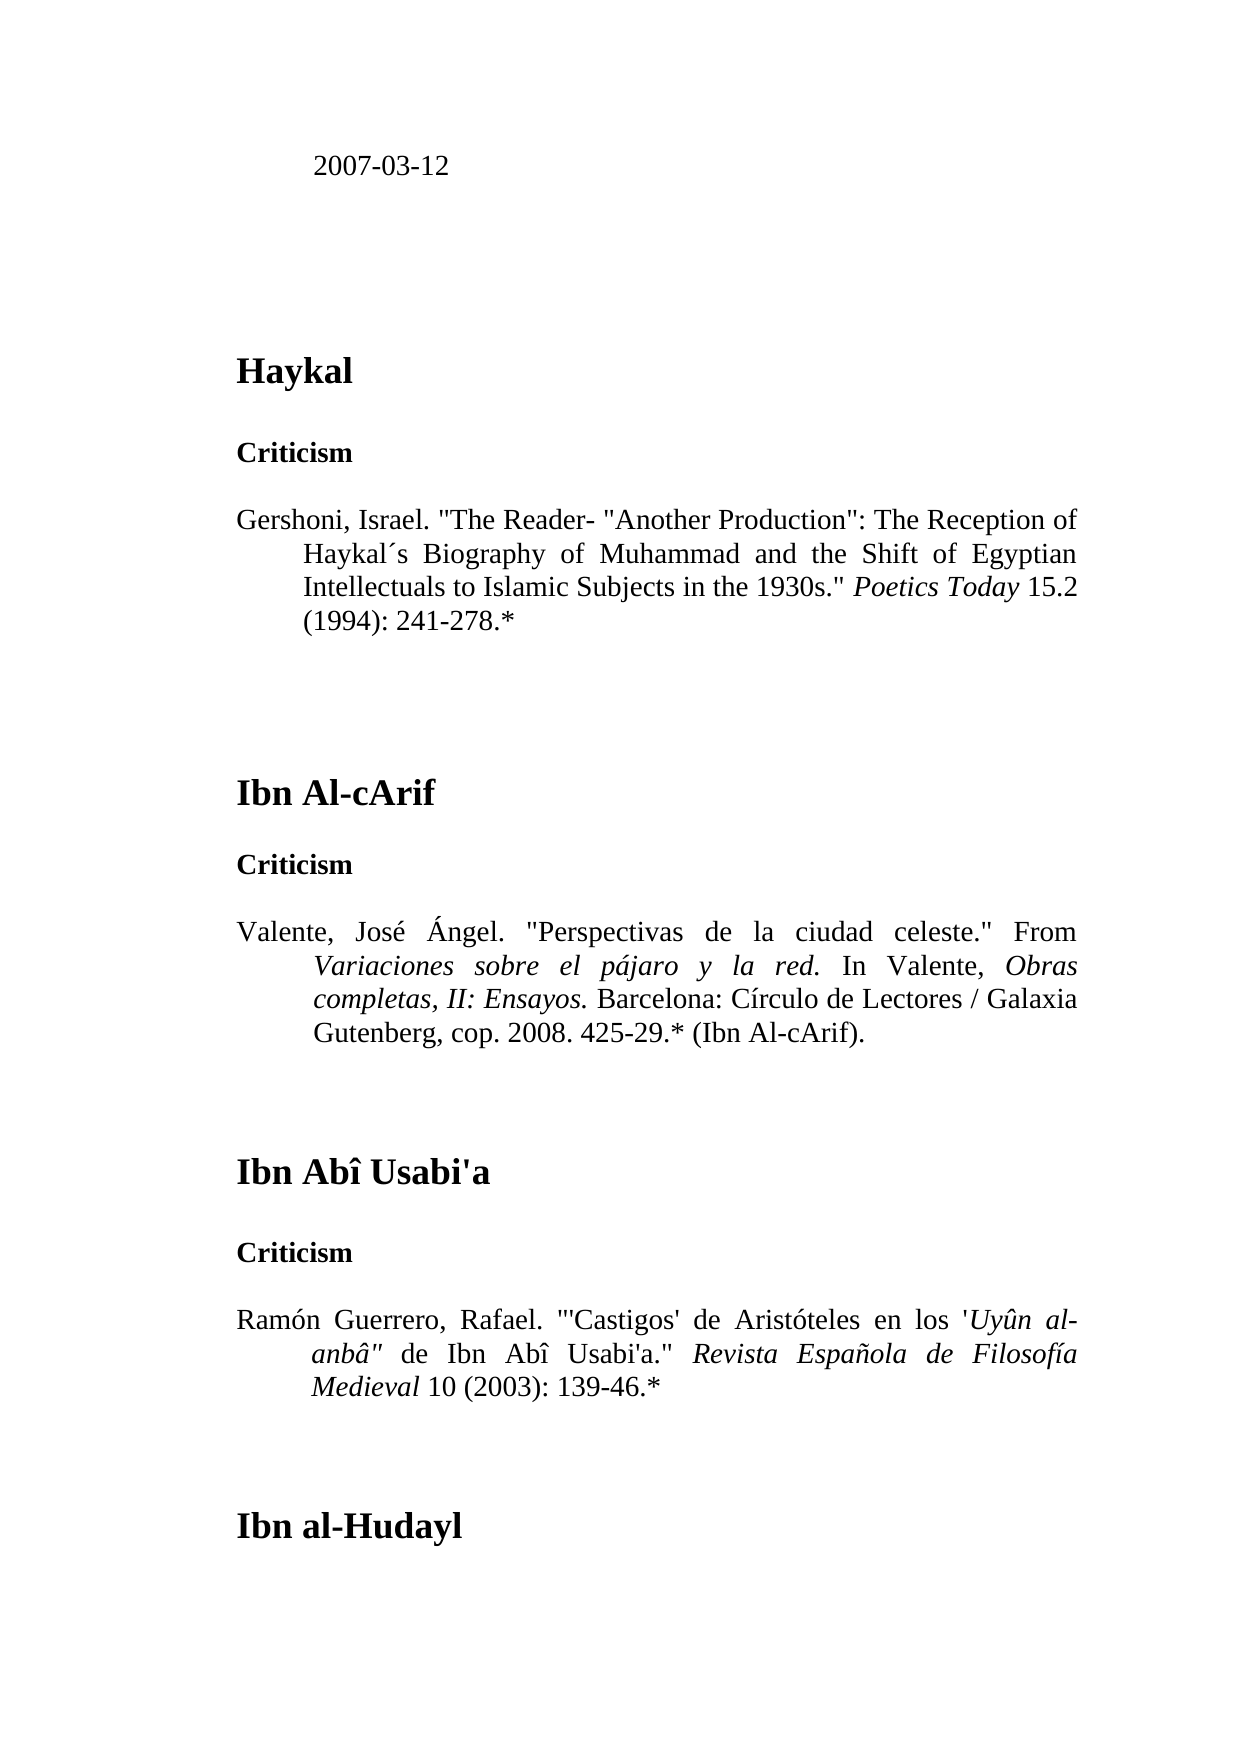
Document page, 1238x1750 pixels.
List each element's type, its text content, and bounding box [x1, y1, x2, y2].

text Ibn Abî Usabi'a [236, 1149, 1078, 1192]
text Ibn Al-cArif [236, 771, 1078, 814]
text Gershoni, Israel. "The Reader- "Another Production": The Reception of Haykal´s Biography of Muhammad and the Shift of Egyptian Intellectuals to Islamic Subjects in the 1930s." Poetics Today 15.2 (1994): 241-278.* [236, 502, 1078, 636]
text Criticism [236, 435, 1078, 469]
text Valente, José Ángel. "Perspectivas de la ciudad celeste." From Variaciones sobre el pájaro y la red. In Valente, Obras completas, II: Ensayos. Barcelona: Círculo de Lectores / Galaxia Gutenberg, cop. 2008. 425-29.* (Ibn Al-cArif). [236, 914, 1078, 1048]
text Ibn al-Hudayl [236, 1504, 1078, 1547]
text Criticism [236, 847, 1078, 881]
text 2007-03-12 [236, 148, 1078, 181]
text Ramón Guerrero, Rafael. "'Castigos' de Aristóteles en los 'Uyûn al-anbâ" de Ibn Abî Usabi'a." Revista Española de Filosofía Medieval 10 (2003): 139-46.* [236, 1302, 1078, 1403]
subtitle Criticism [236, 1235, 1078, 1269]
text Haykal [236, 349, 1078, 392]
